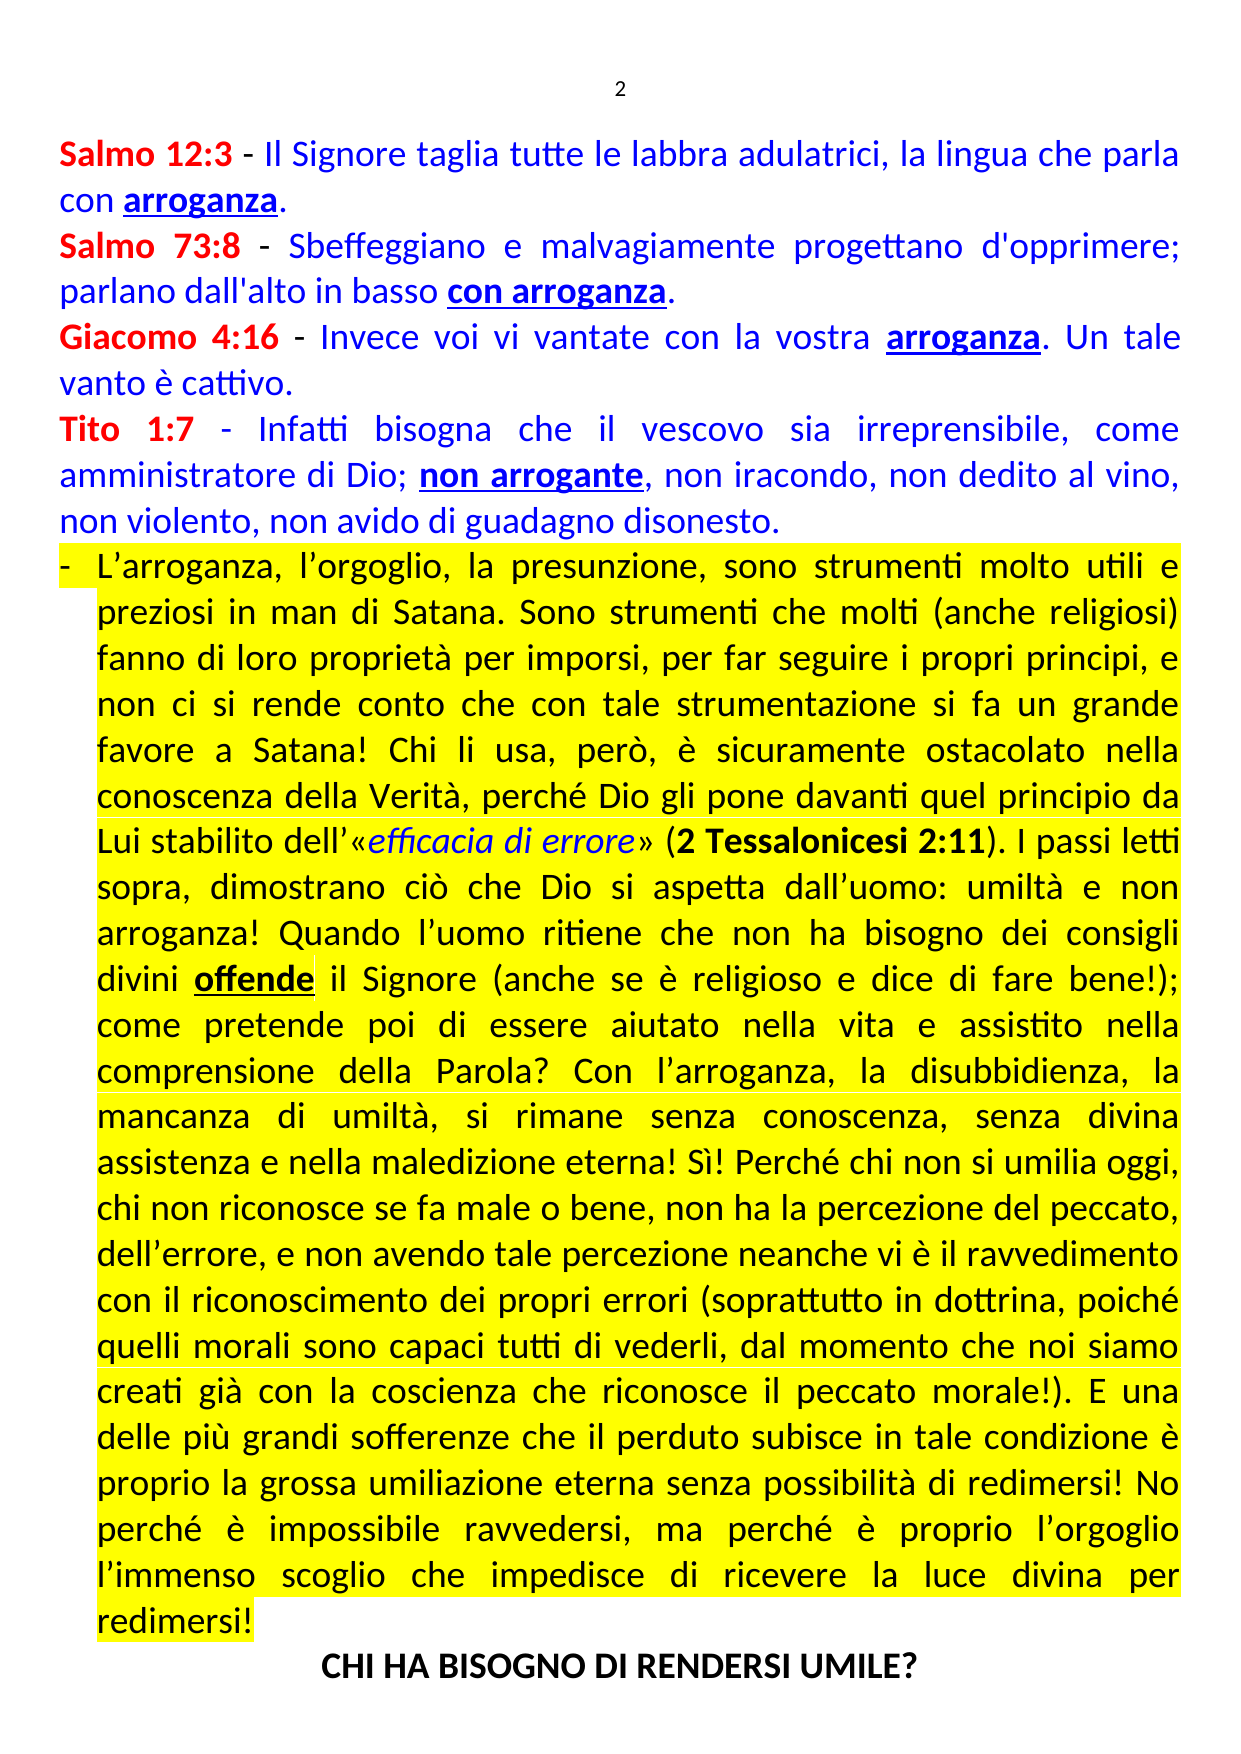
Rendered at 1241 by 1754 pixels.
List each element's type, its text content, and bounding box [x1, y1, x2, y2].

text Salmo 12:3 - Il Signore taglia tutte le labbra adulatrici, la lingua che parla con arroganza. [59, 130, 1181, 222]
text Tito 1:7 - Infatti bisogna che il vescovo sia irreprensibile, come amministratore di Dio; non arrogante, non iracondo, non dedito al vino, non violento, non avido di guadagno disonesto. [59, 405, 1181, 542]
list L’arroganza, l’orgoglio, la presunzione, sono strumenti molto utili e preziosi in man di Satana. Sono strumenti che molti (anche religiosi) fanno di loro proprietà per imporsi, per far seguire i propri principi, e non ci si rende conto che con tale strumentazione si fa un grande favore a Satana! Chi li usa, però, è sicuramente ostacolato nella conoscenza della Verità, perché Dio gli pone davanti quel principio da Lui stabilito dell’«efficacia di errore» (2 Tessalonicesi 2:11). I passi letti sopra, dimostrano ciò che Dio si aspetta dall’uomo: umiltà e non arroganza! Quando l’uomo ritiene che non ha bisogno dei consigli divini offende il Signore (anche se è religioso e dice di fare bene!); come pretende poi di essere aiutato nella vita e assistito nella comprensione della Parola? Con l’arroganza, la disubbidienza, la mancanza di umiltà, si rimane senza conoscenza, senza divina assistenza e nella maledizione eterna! Sì! Perché chi non si umilia oggi, chi non riconosce se fa male o bene, non ha la percezione del peccato, dell’errore, e non avendo tale percezione neanche vi è il ravvedimento con il riconoscimento dei propri errori (soprattutto in dottrina, poiché quelli morali sono capaci tutti di vederli, dal momento che noi siamo creati già con la coscienza che riconosce il peccato morale!). E una delle più grandi sofferenze che il perduto subisce in tale condizione è proprio la grossa umiliazione eterna senza possibilità di redimersi! No perché è impossibile ravvedersi, ma perché è proprio l’orgoglio l’immenso scoglio che impedisce di ricevere la luce divina per redimersi! [59, 588, 1181, 1642]
text Salmo 73:8 - Sbeffeggiano e malvagiamente progettano d'opprimere; parlano dall'alto in basso con arroganza. [59, 222, 1181, 313]
text Giacomo 4:16 - Invece voi vi vantate con la vostra arroganza. Un tale vanto è cattivo. [59, 313, 1181, 405]
text CHI HA BISOGNO DI RENDERSI UMILE? [59, 1642, 1181, 1688]
